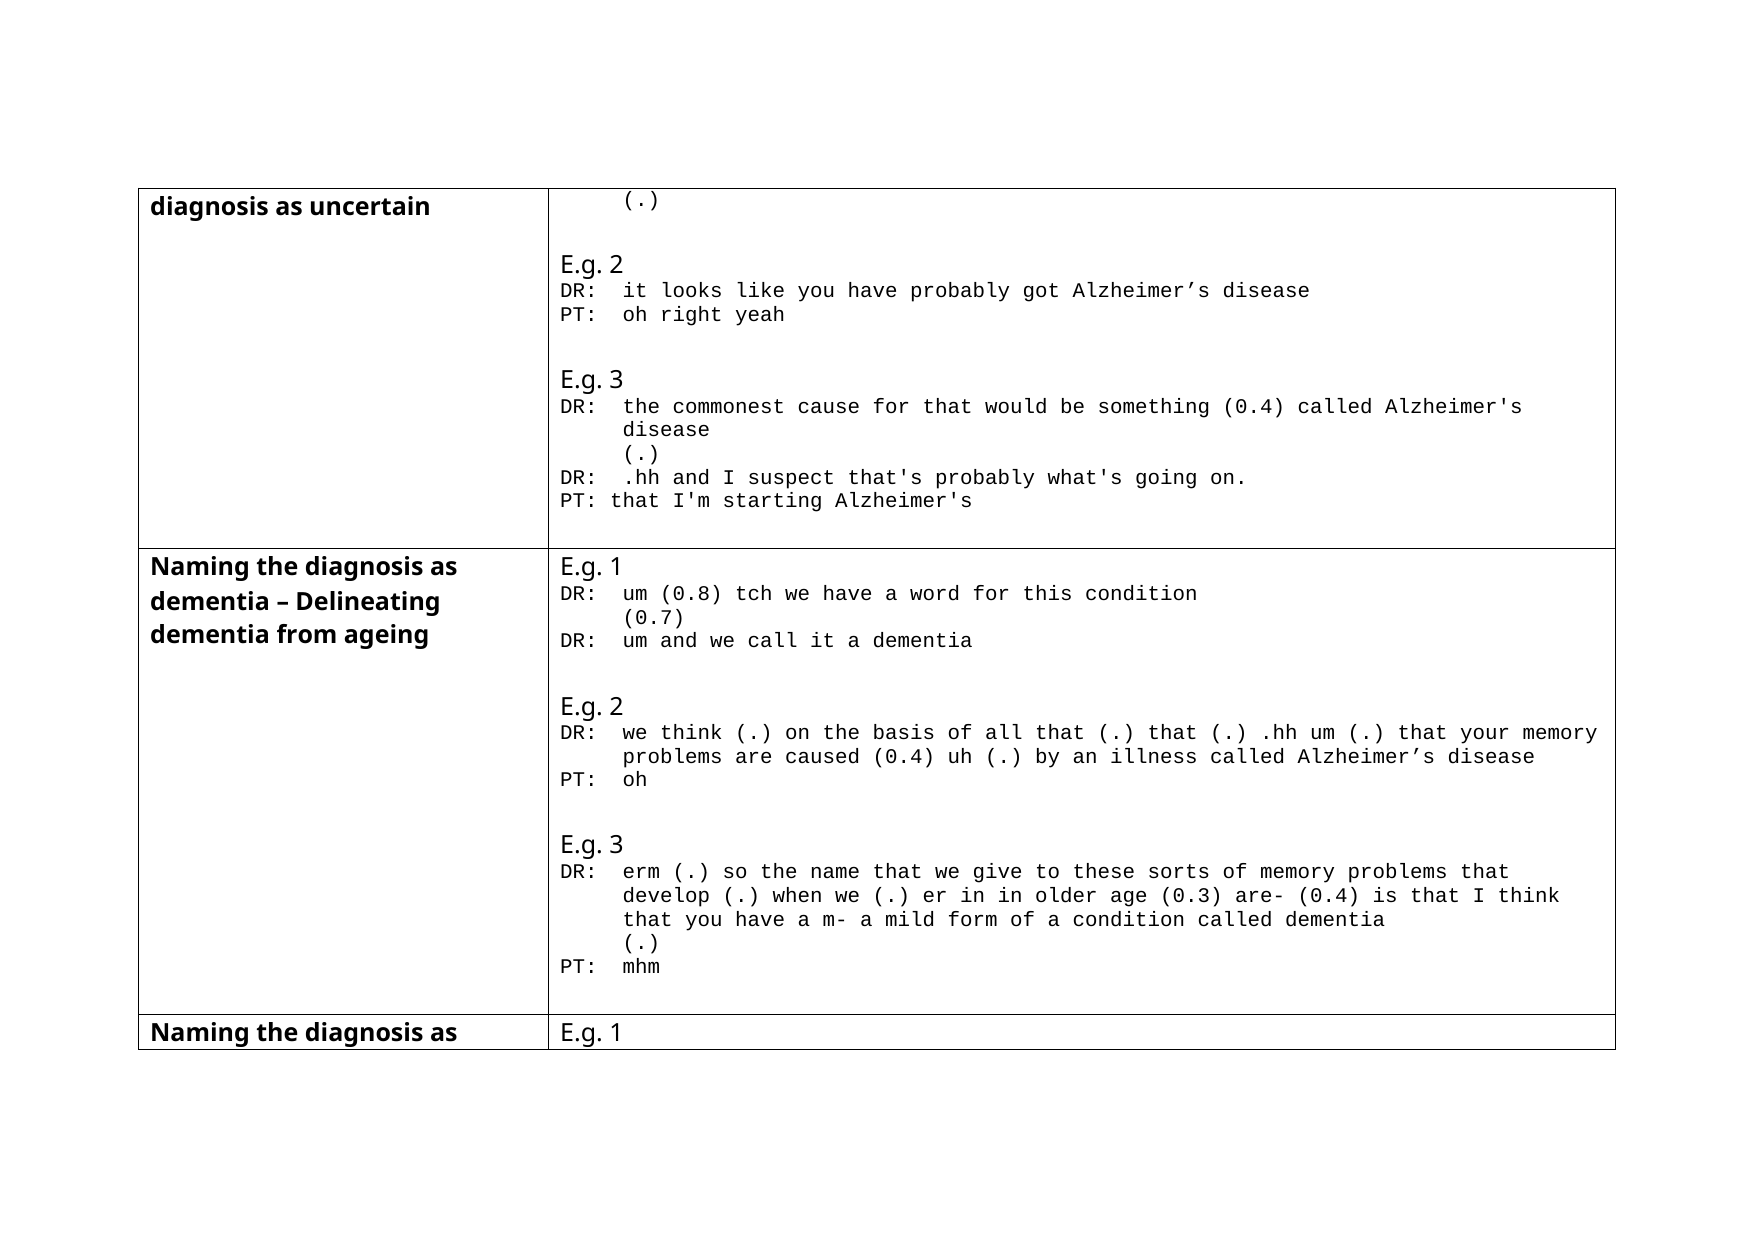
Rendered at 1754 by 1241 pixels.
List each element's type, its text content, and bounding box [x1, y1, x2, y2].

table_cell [549, 1015, 1615, 1049]
table_cell E.g. 1 DR: um (0.8) tch we have a word for this condition (0.7) DR: um and we call it a dementia E.g. 2 DR: we think (.) on the basis of all that (.) that (.) .hh um (.) that your memory problems are caused (0.4) uh (.) by an illness called Alzheimer’s disease PT: oh E.g. 3 DR: erm (.) so the name that we give to these sorts of memory problems that develop (.) when we (.) er in in older age (0.3) are- (0.4) is that I think that you have a m- a mild form of a condition called dementia (.) PT: mhm [549, 549, 1615, 1013]
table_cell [139, 1015, 548, 1049]
table_cell Naming the diagnosis as dementia – Delineating dementia from ageing [139, 549, 548, 1013]
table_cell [549, 189, 1615, 548]
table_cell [139, 189, 548, 548]
